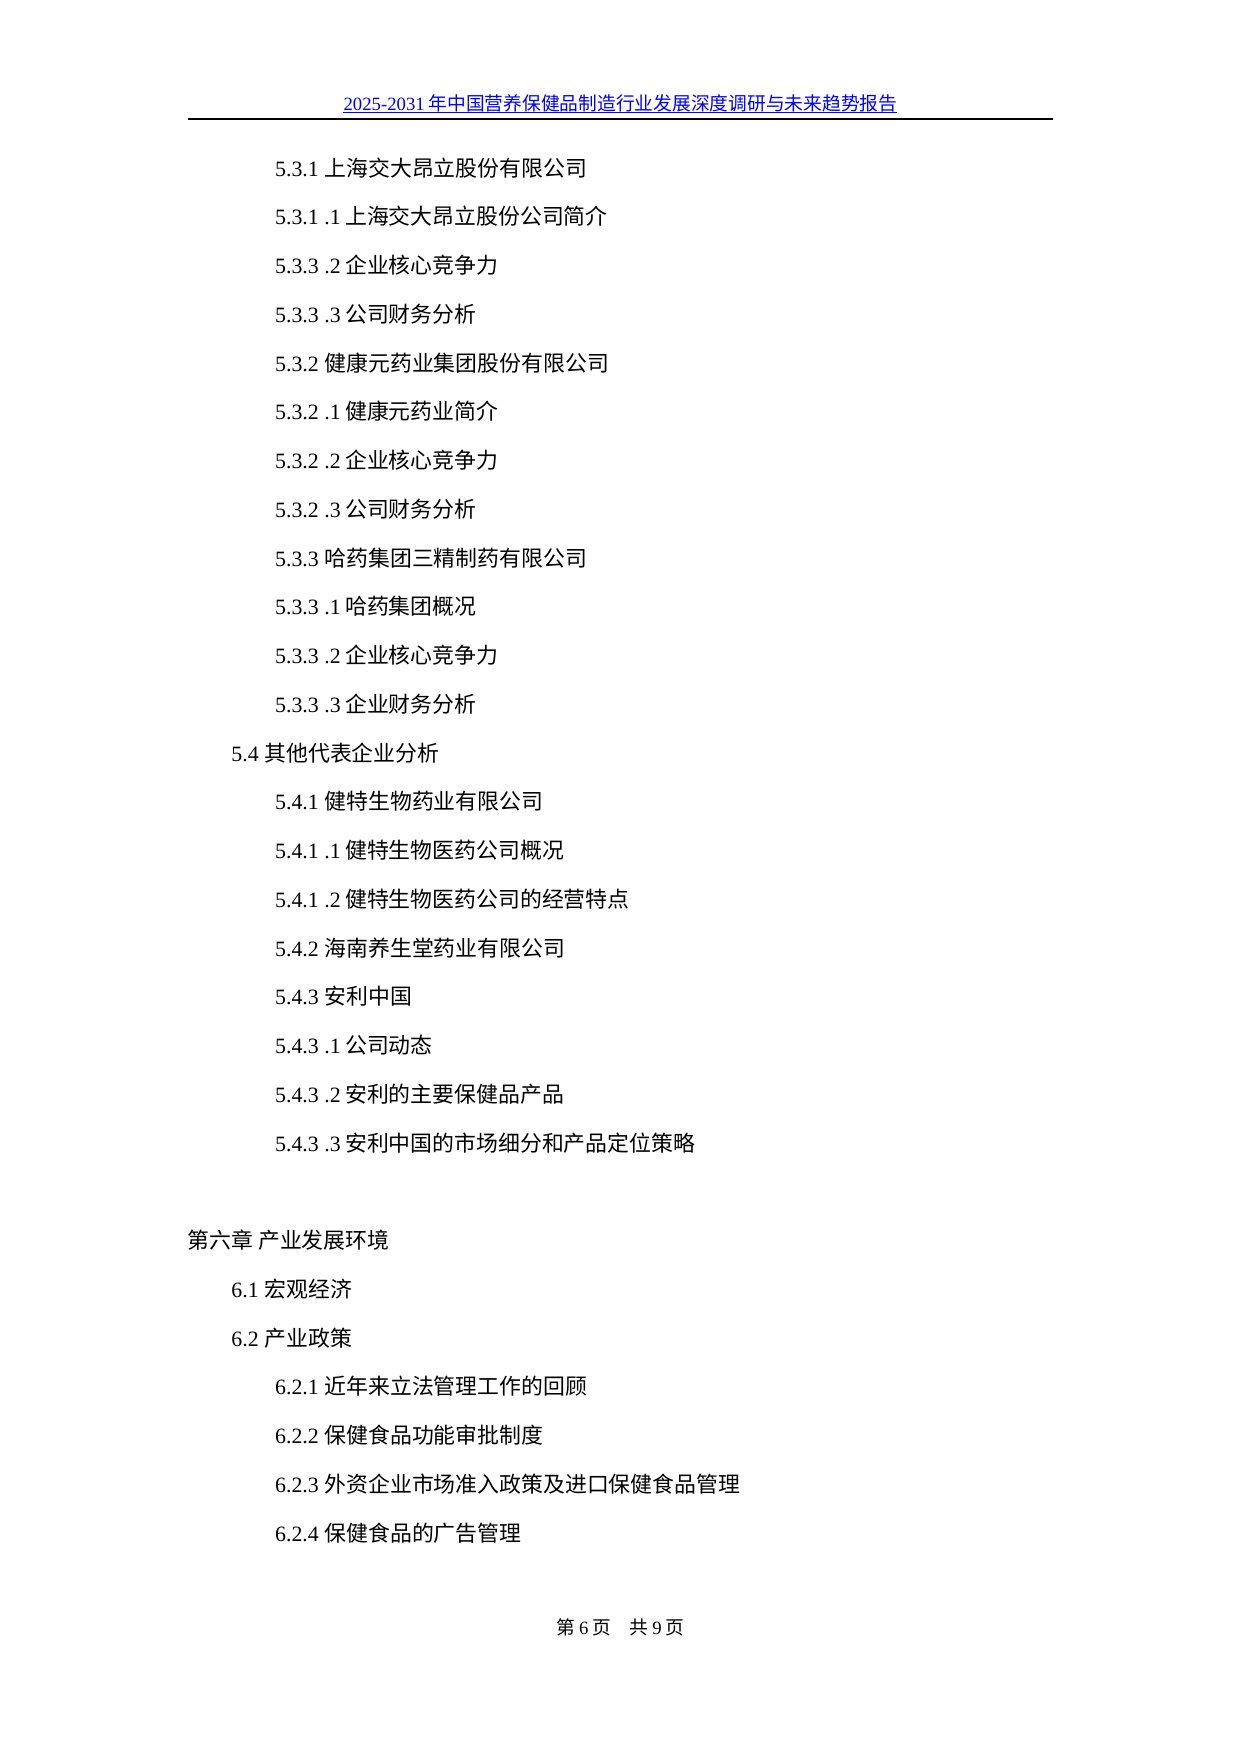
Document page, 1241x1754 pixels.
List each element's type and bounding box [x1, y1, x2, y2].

text [187, 150, 1053, 1548]
